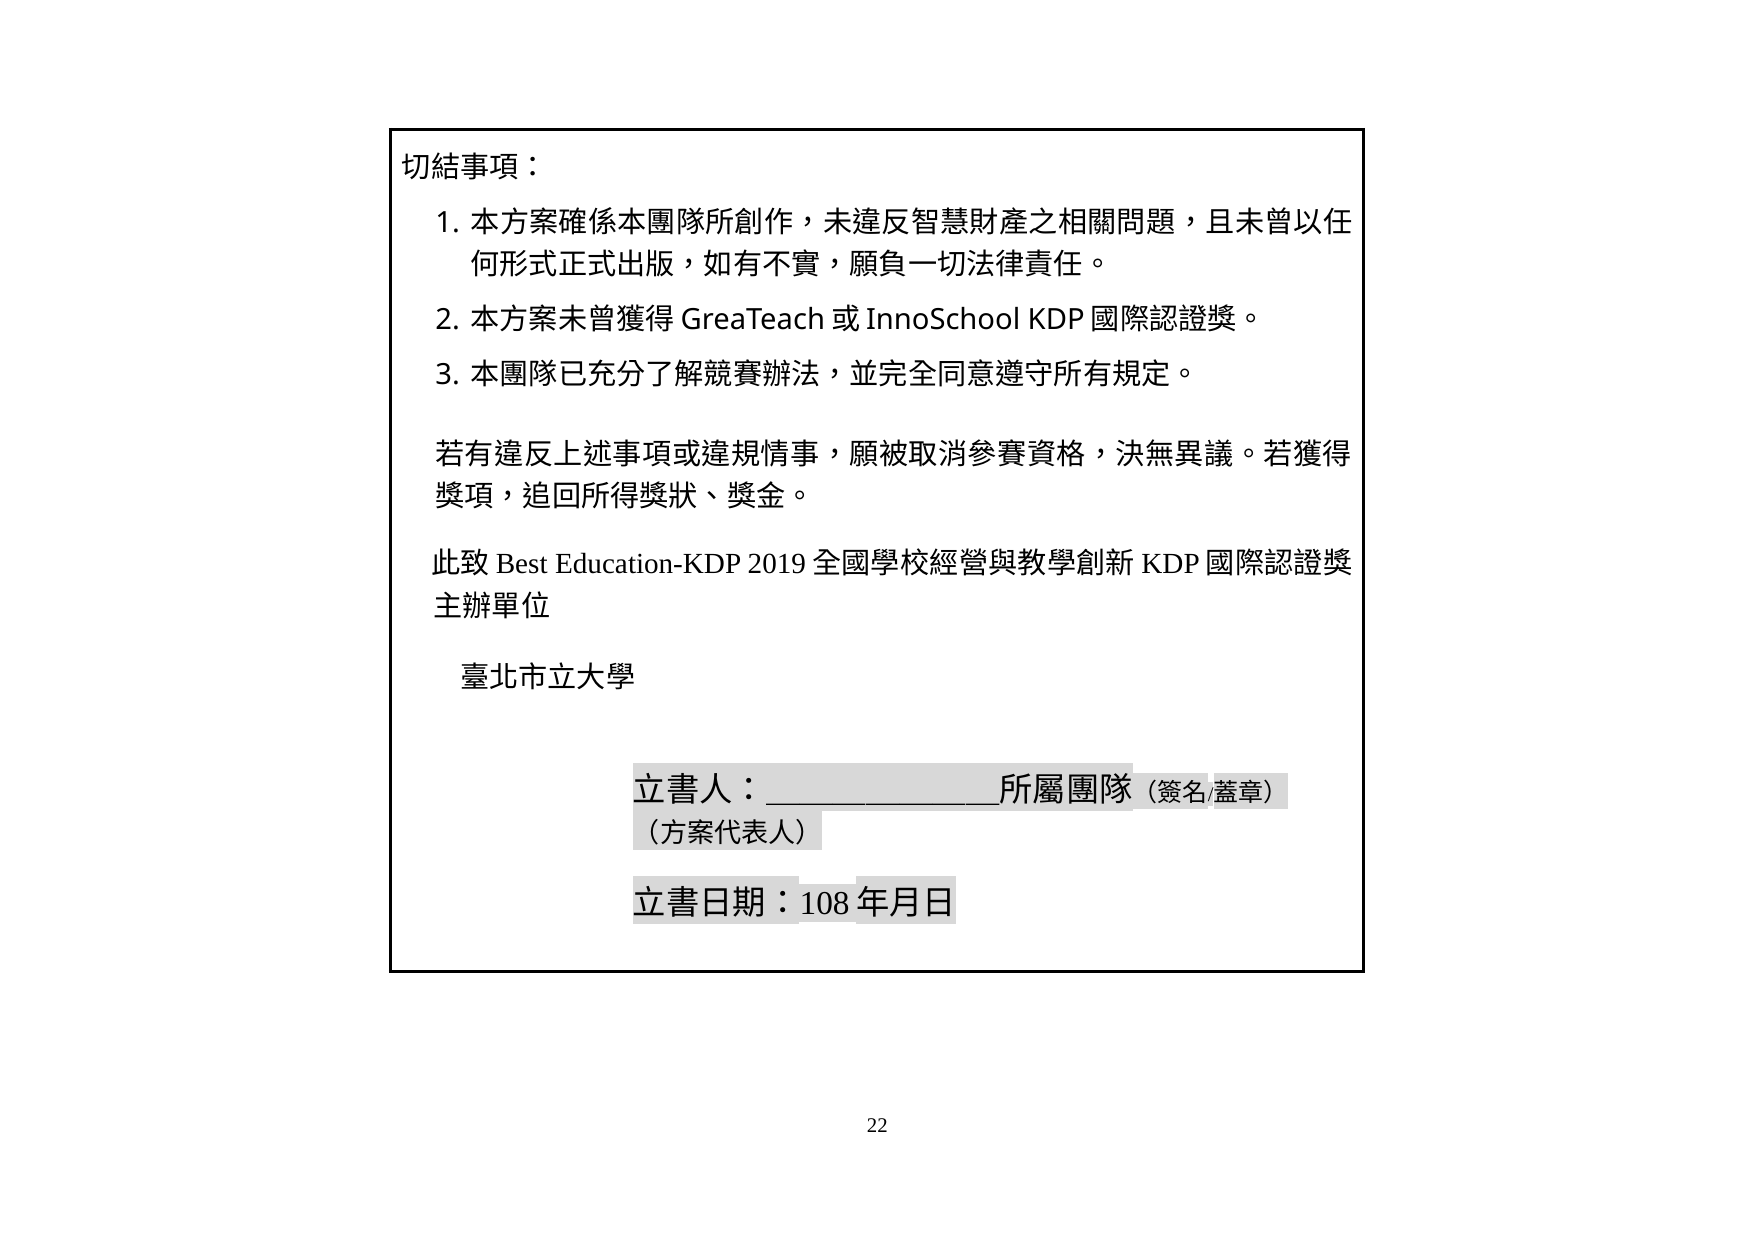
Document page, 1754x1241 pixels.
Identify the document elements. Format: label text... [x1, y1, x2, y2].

table_cell 切結事項： 本方案確係本團隊所創作，未違反智慧財產之相關問題，且未曾以任何形式正式出版，如有不實，願負一切法律責任。 本方案未曾獲得GreaTeach或InnoSchool KDP國際認證獎。 本團隊已充分了解競賽辦法，並完全同意遵守所有規定。 若有違反上述事項或違規情事，願被取消參賽資格，決無異議。若獲得獎項，追回所得獎狀、獎金。 此致Best Education-KDP 2019全國學校經營與教學創新KDP國際認證獎主辦單位 臺北市立大學 立書人：＿＿＿＿＿＿＿所屬團隊（簽名/蓋章） （方案代表人） 立書日期：108年月日 [392, 131, 1362, 970]
